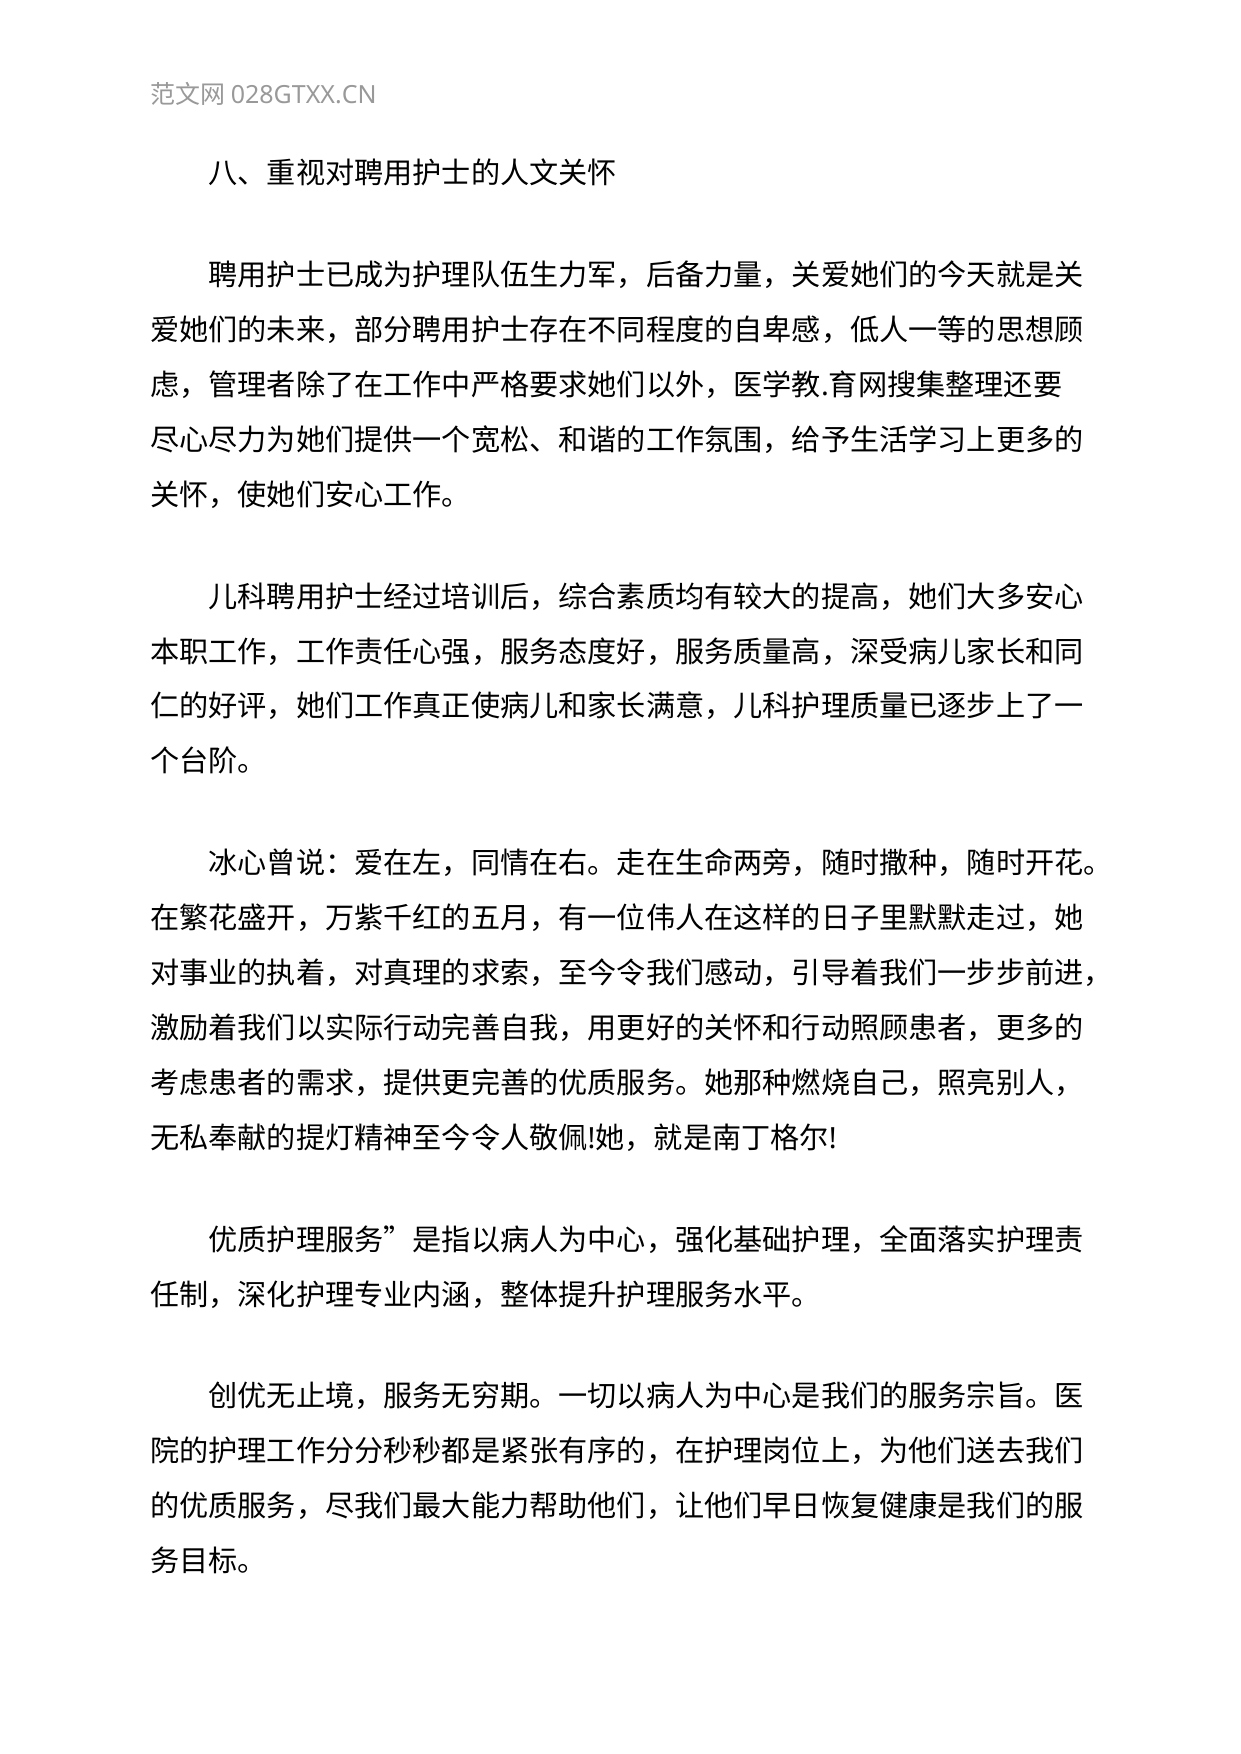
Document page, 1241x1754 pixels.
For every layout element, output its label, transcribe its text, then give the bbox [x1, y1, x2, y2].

text 优质护理服务”是指以病人为中心，强化基础护理，全面落实护理责任制，深化护理专业内涵，整体提升护理服务水平。 [150, 1216, 1090, 1313]
text 聘用护士已成为护理队伍生力军，后备力量，关爱她们的今天就是关爱她们的未来，部分聘用护士存在不同程度的自卑感，低人一等的思想顾虑，管理者除了在工作中严格要求她们以外，医学教.育网搜集整理还要尽心尽力为她们提供一个宽松、和谐的工作氛围，给予生活学习上更多的关怀，使她们安心工作。 [150, 252, 1090, 514]
text 创优无止境，服务无穷期。一切以病人为中心是我们的服务宗旨。医院的护理工作分分秒秒都是紧张有序的，在护理岗位上，为他们送去我们的优质服务，尽我们最大能力帮助他们，让他们早日恢复健康是我们的服务目标。 [150, 1373, 1090, 1580]
text 冰心曾说：爱在左，同情在右。走在生命两旁，随时撒种，随时开花。在繁花盛开，万紫千红的五月，有一位伟人在这样的日子里默默走过，她对事业的执着，对真理的求索，至今令我们感动，引导着我们一步步前进，激励着我们以实际行动完善自我，用更好的关怀和行动照顾患者，更多的考虑患者的需求，提供更完善的优质服务。她那种燃烧自己，照亮别人，无私奉献的提灯精神至今令人敬佩!她，就是南丁格尔! [150, 840, 1090, 1157]
text 八、重视对聘用护士的人文关怀 [150, 150, 1090, 192]
text 儿科聘用护士经过培训后，综合素质均有较大的提高，她们大多安心本职工作，工作责任心强，服务态度好，服务质量高，深受病儿家长和同仁的好评，她们工作真正使病儿和家长满意，儿科护理质量已逐步上了一个台阶。 [150, 573, 1090, 780]
